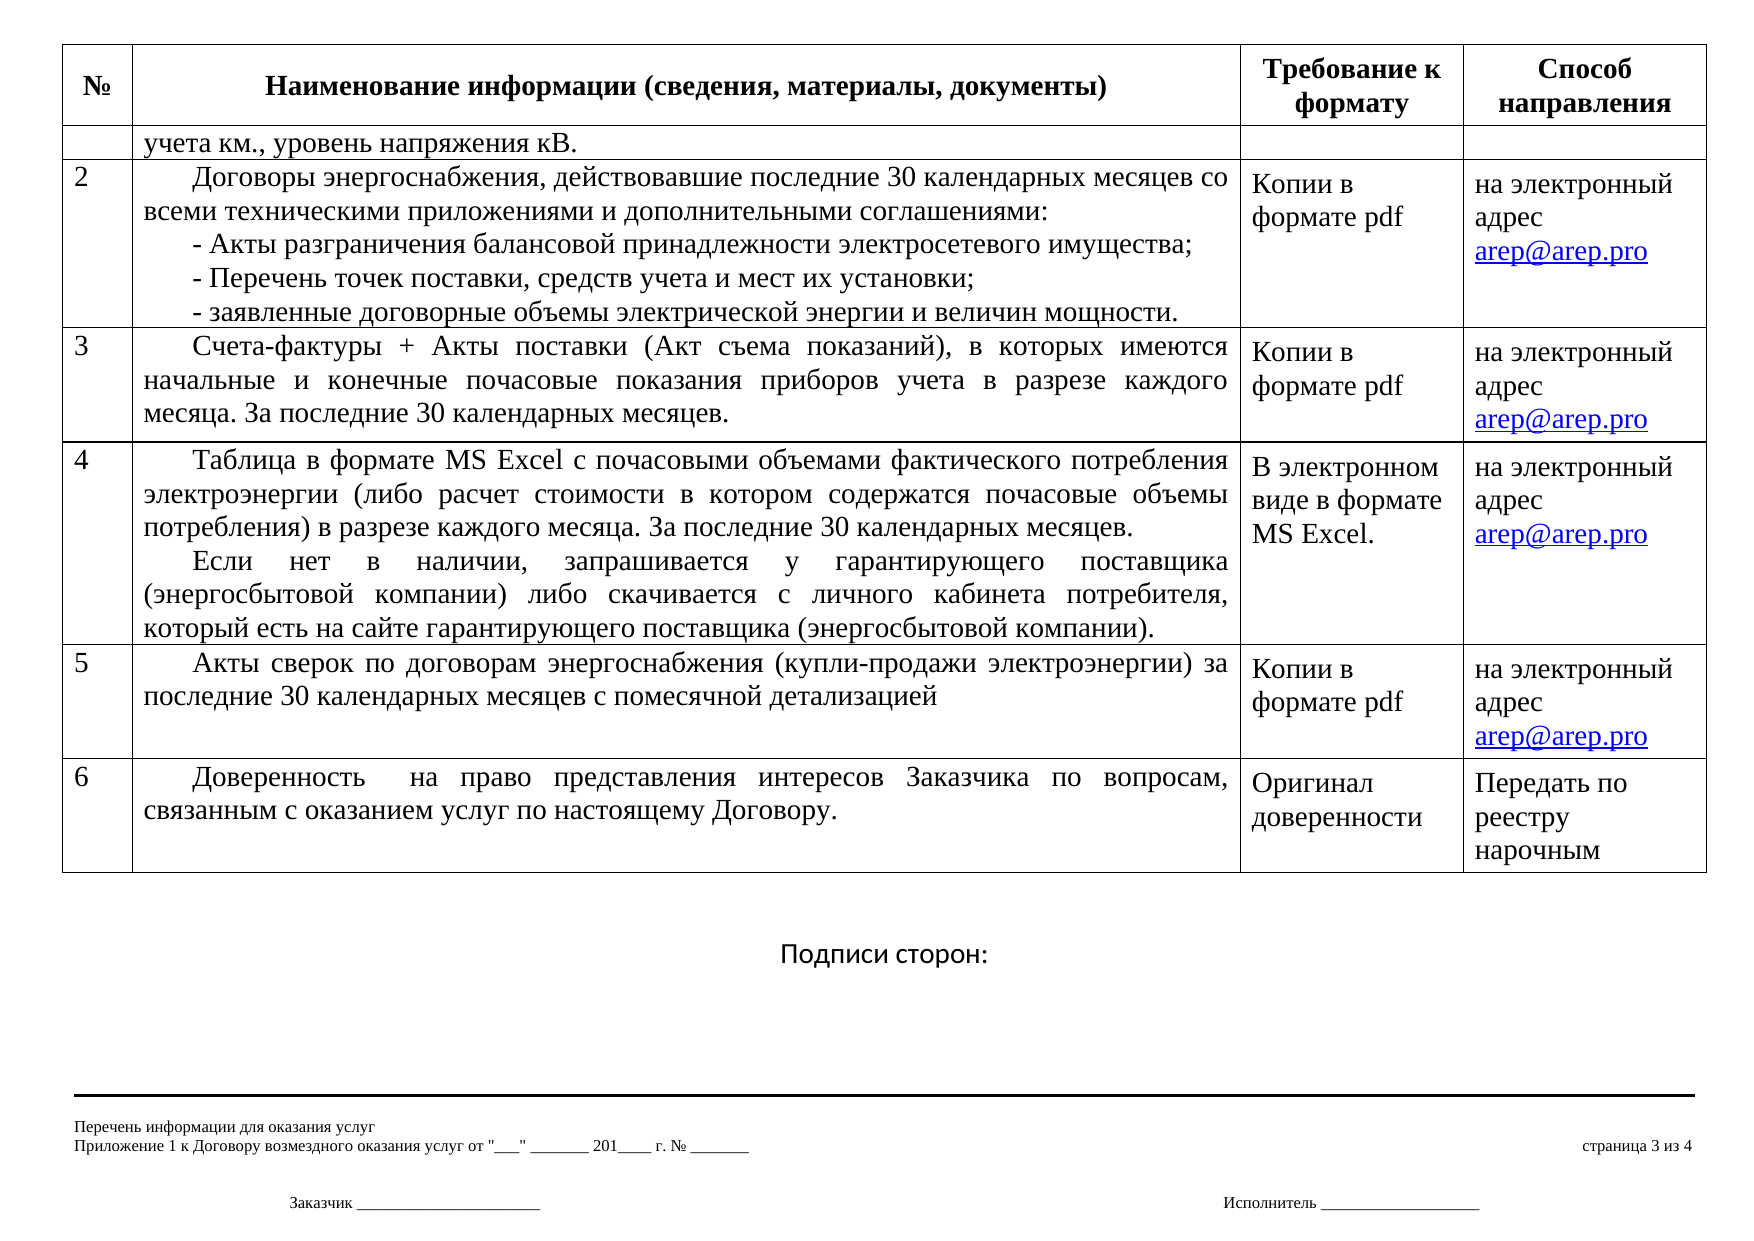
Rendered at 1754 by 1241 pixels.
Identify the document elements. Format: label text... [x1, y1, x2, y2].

table_cell Акты сверок по договорам энергоснабжения (купли-продажи электроэнергии) за последние 30 календарных месяцев с помесячной детализацией [133, 645, 1240, 758]
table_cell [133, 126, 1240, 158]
table_header Наименование информации (сведения, материалы, документы) [133, 45, 1240, 125]
table_cell на электронный адрес arep@arep.pro [1464, 160, 1706, 327]
table_cell Счета-фактуры + Акты поставки (Акт съема показаний), в которых имеются начальные и конечные почасовые показания приборов учета в разрезе каждого месяца. За последние 30 календарных месяцев. [133, 328, 1240, 441]
table_cell Копии в формате pdf [1241, 645, 1463, 758]
table_cell 3 [63, 328, 132, 441]
table_cell Передать по реестру нарочным [1464, 759, 1706, 872]
table_cell 6 [63, 759, 132, 872]
table_cell [63, 126, 132, 158]
table_header Требование к формату [1241, 45, 1463, 125]
table_cell Копии в формате pdf [1241, 160, 1463, 327]
table_cell на электронный адрес arep@arep.pro [1464, 645, 1706, 758]
table_header Способ направления [1464, 45, 1706, 125]
table_cell [1464, 126, 1706, 158]
table_cell В электронном виде в формате MS Excel. [1241, 443, 1463, 644]
table_cell Договоры энергоснабжения, действовавшие последние 30 календарных месяцев со всеми техническими приложениями и дополнительными соглашениями: - Акты разграничения балансовой принадлежности электросетевого имущества; - Перечень точек поставки, средств учета и мест их установки; - заявленные договорные объемы электрической энергии и величин мощности. [133, 160, 1240, 327]
table_cell 5 [63, 645, 132, 758]
table_cell 2 [63, 160, 132, 327]
text Подписи сторон: [74, 935, 1695, 971]
table_cell на электронный адрес arep@arep.pro [1464, 443, 1706, 644]
table_cell Таблица в формате MS Excel с почасовыми объемами фактического потребления электроэнергии (либо расчет стоимости в котором содержатся почасовые объемы потребления) в разрезе каждого месяца. За последние 30 календарных месяцев. Если нет в наличии, запрашивается у гарантирующего поставщика (энергосбытовой компании) либо скачивается с личного кабинета потребителя, который есть на сайте гарантирующего поставщика (энергосбытовой компании). [133, 443, 1240, 644]
table_header № [63, 45, 132, 125]
table_cell [1241, 126, 1463, 158]
table_cell 4 [63, 443, 132, 644]
table_cell Копии в формате pdf [1241, 328, 1463, 441]
table_cell на электронный адрес arep@arep.pro [1464, 328, 1706, 441]
table_cell Доверенность на право представления интересов Заказчика по вопросам, связанным с оказанием услуг по настоящему Договору. [133, 759, 1240, 872]
table_cell Оригинал доверенности [1241, 759, 1463, 872]
